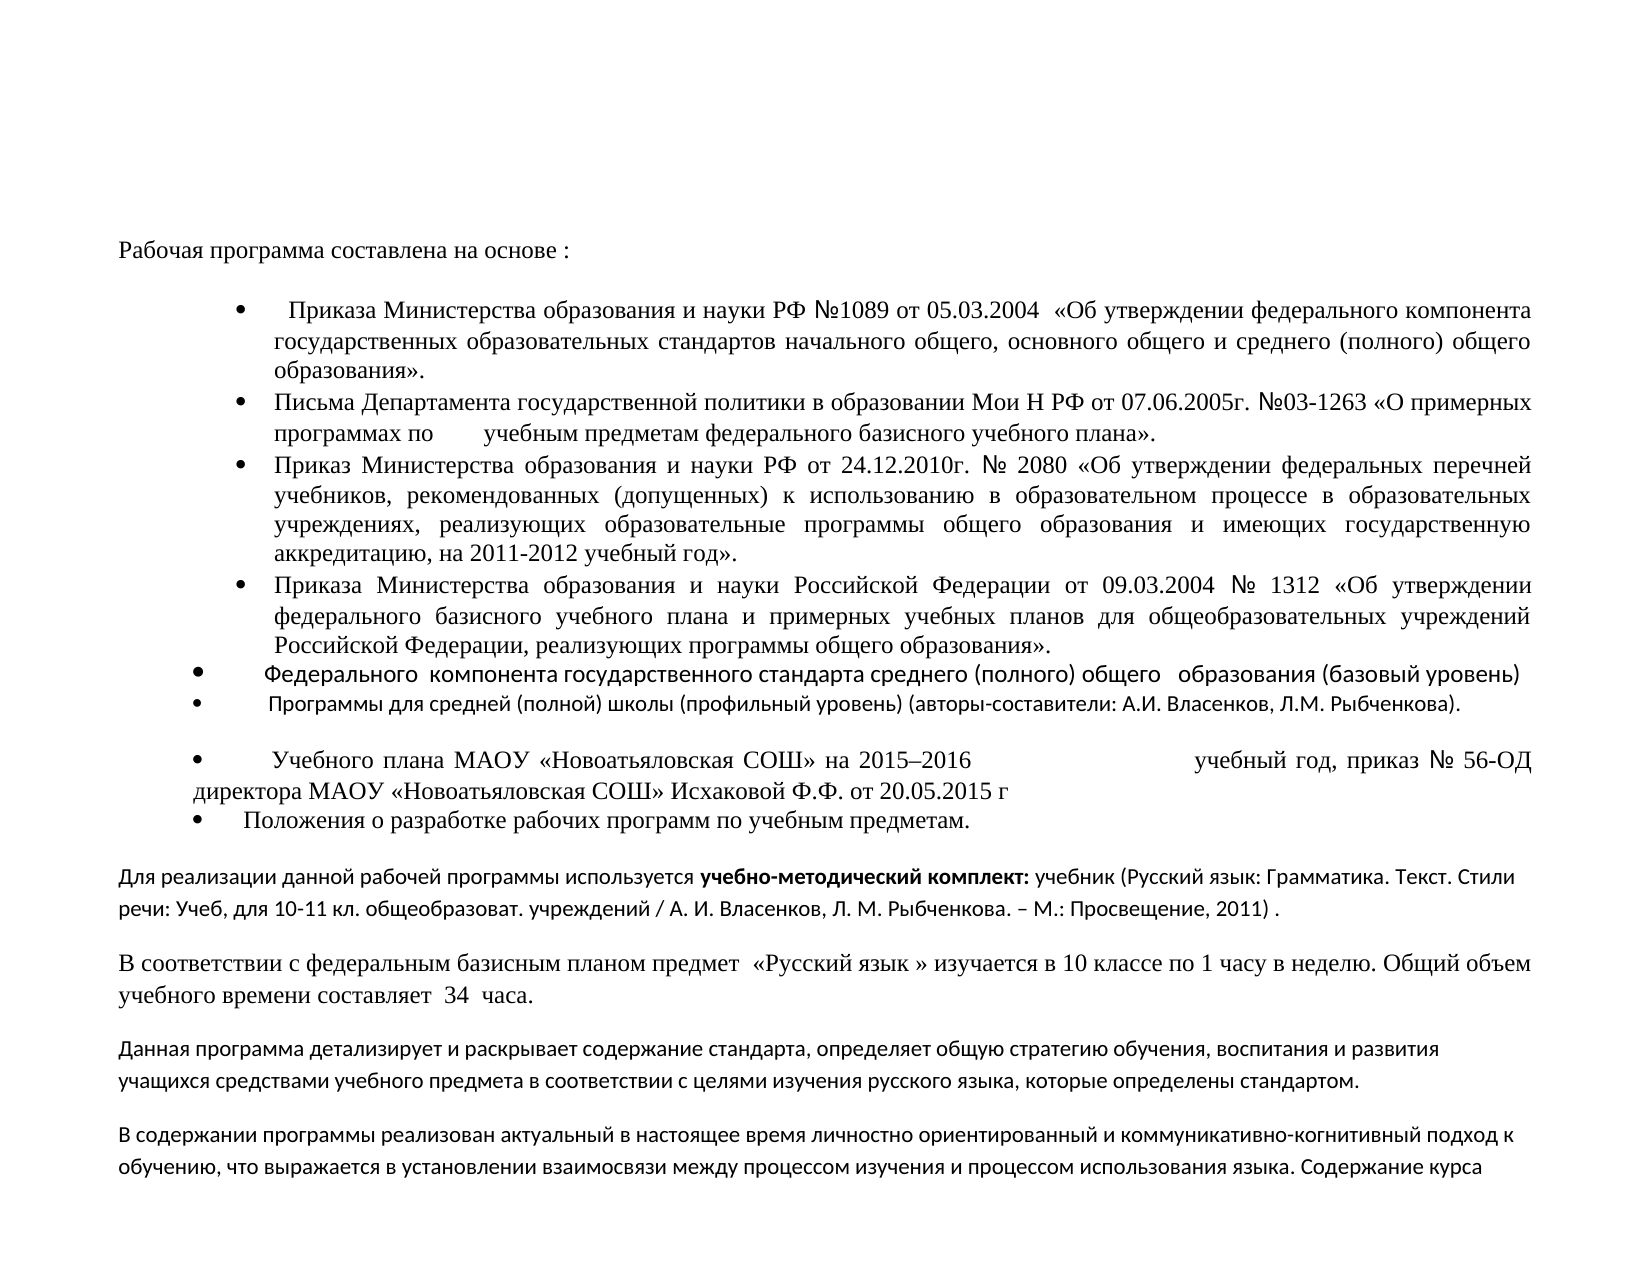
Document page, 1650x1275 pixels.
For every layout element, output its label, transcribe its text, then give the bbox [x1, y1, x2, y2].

list Программы для средней (полной) школы (профильный уровень) (авторы-составители: А.И. Власенков, Л.М. Рыбченкова). [193, 689, 1532, 717]
text Для реализации данной рабочей программы используется учебно-методический комплект: учебник (Русский язык: Грамматика. Текст. Стили речи: Учеб, для 10-11 кл. общеобразоват. учреждений / А. И. Власенков, Л. М. Рыбченкова. – М.: Просвещение, 2011) . [118, 862, 1532, 923]
list Приказ Министерства образования и науки РФ от 24.12.2010г. № 2080 «Об утверждении федеральных перечней учебников, рекомендованных (допущенных) к использованию в образовательном процессе в образовательных учреждениях, реализующих образовательные программы общего образования и имеющих государственную аккредитацию, на 2011-2012 учебный год». [236, 447, 1532, 567]
list Учебного плана МАОУ «Новоатьяловская СОШ» на 2015–2016 учебный год, приказ № 56-ОД директора МАОУ «Новоатьяловская СОШ» Исхаковой Ф.Ф. от 20.05.2015 г [193, 742, 1532, 805]
list Приказа Министерства образования и науки Российской Федерации от 09.03.2004 № 1312 «Об утверждении федерального базисного учебного плана и примерных учебных планов для общеобразовательных учреждений Российской Федерации, реализующих программы общего образования». [236, 567, 1532, 658]
list Положения о разработке рабочих программ по учебным предметам. [193, 805, 1532, 834]
list Федерального компонента государственного стандарта среднего (полного) общего образования (базовый уровень) [193, 658, 1532, 689]
text Рабочая программа составлена на основе : [118, 235, 1532, 263]
text В соответствии с федеральным базисным планом предмет «Русский язык » изучается в 10 классе по 1 часу в неделю. Общий объем учебного времени составляет 34 часа. [118, 948, 1532, 1009]
text Данная программа детализирует и раскрывает содержание стандарта, определяет общую стратегию обучения, воспитания и развития учащихся средствами учебного предмета в соответствии с целями изучения русского языка, которые определены стандартом. [118, 1034, 1532, 1095]
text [118, 1120, 1532, 1180]
list Приказа Министерства образования и науки РФ №1089 от 05.03.2004 «Об утверждении федерального компонента государственных образовательных стандартов начального общего, основного общего и среднего (полного) общего образования». [236, 292, 1532, 384]
list Письма Департамента государственной политики в образовании Мои Н РФ от 07.06.2005г. №03-1263 «О примерных программах по учебным предметам федерального базисного учебного плана». [236, 384, 1532, 447]
